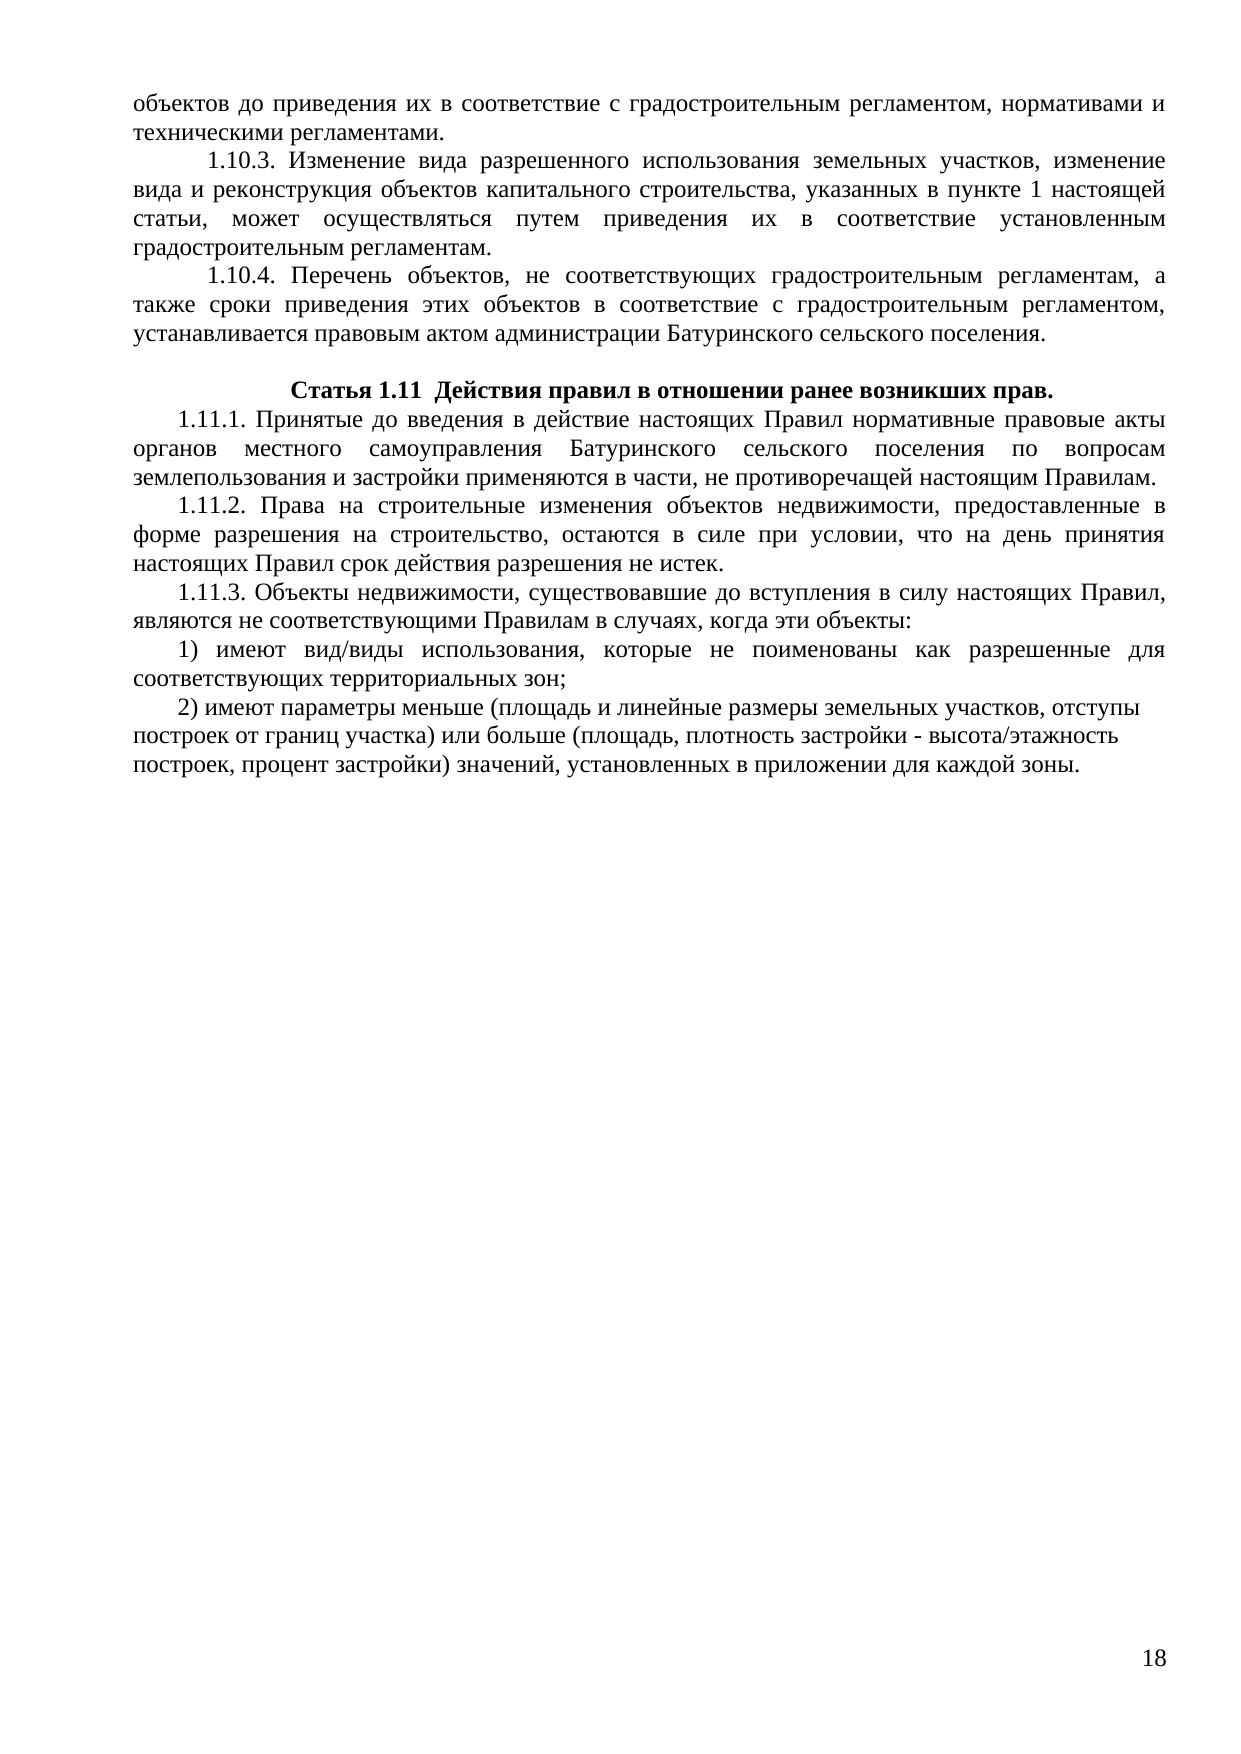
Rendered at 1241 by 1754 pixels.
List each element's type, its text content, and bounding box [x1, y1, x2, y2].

text 1.10.4. Перечень объектов, не соответствующих градостроительным регламентам, а также сроки приведения этих объектов в соответствие с градостроительным регламентом, устанавливается правовым актом администрации Батуринского сельского поселения. [133, 261, 1167, 347]
text 1.11.1. Принятые до введения в действие настоящих Правил нормативные правовые акты органов местного самоуправления Батуринского сельского поселения по вопросам землепользования и застройки применяются в части, не противоречащей настоящим Правилам. [133, 404, 1167, 491]
text 2) имеют параметры меньше (площадь и линейные размеры земельных участков, отступы построек от границ участка) или больше (площадь, плотность застройки - высота/этажность построек, процент застройки) значений, установленных в приложении для каждой зоны. [133, 692, 1167, 778]
text 1.11.3. Объекты недвижимости, существовавшие до вступления в силу настоящих Правил, являются не соответствующими Правилам в случаях, когда эти объекты: [133, 577, 1167, 634]
text 1.10.3. Изменение вида разрешенного использования земельных участков, изменение вида и реконструкция объектов капитального строительства, указанных в пункте 1 настоящей статьи, может осуществляться путем приведения их в соответствие установленным градостроительным регламентам. [133, 146, 1167, 261]
text 1) имеют вид/виды использования, которые не поименованы как разрешенные для соответствующих территориальных зон; [133, 634, 1167, 692]
subtitle Статья 1.11 Действия правил в отношении ранее возникших прав. [133, 376, 1167, 404]
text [133, 88, 1167, 146]
text 1.11.2. Права на строительные изменения объектов недвижимости, предоставленные в форме разрешения на строительство, остаются в силе при условии, что на день принятия настоящих Правил срок действия разрешения не истек. [133, 491, 1167, 577]
